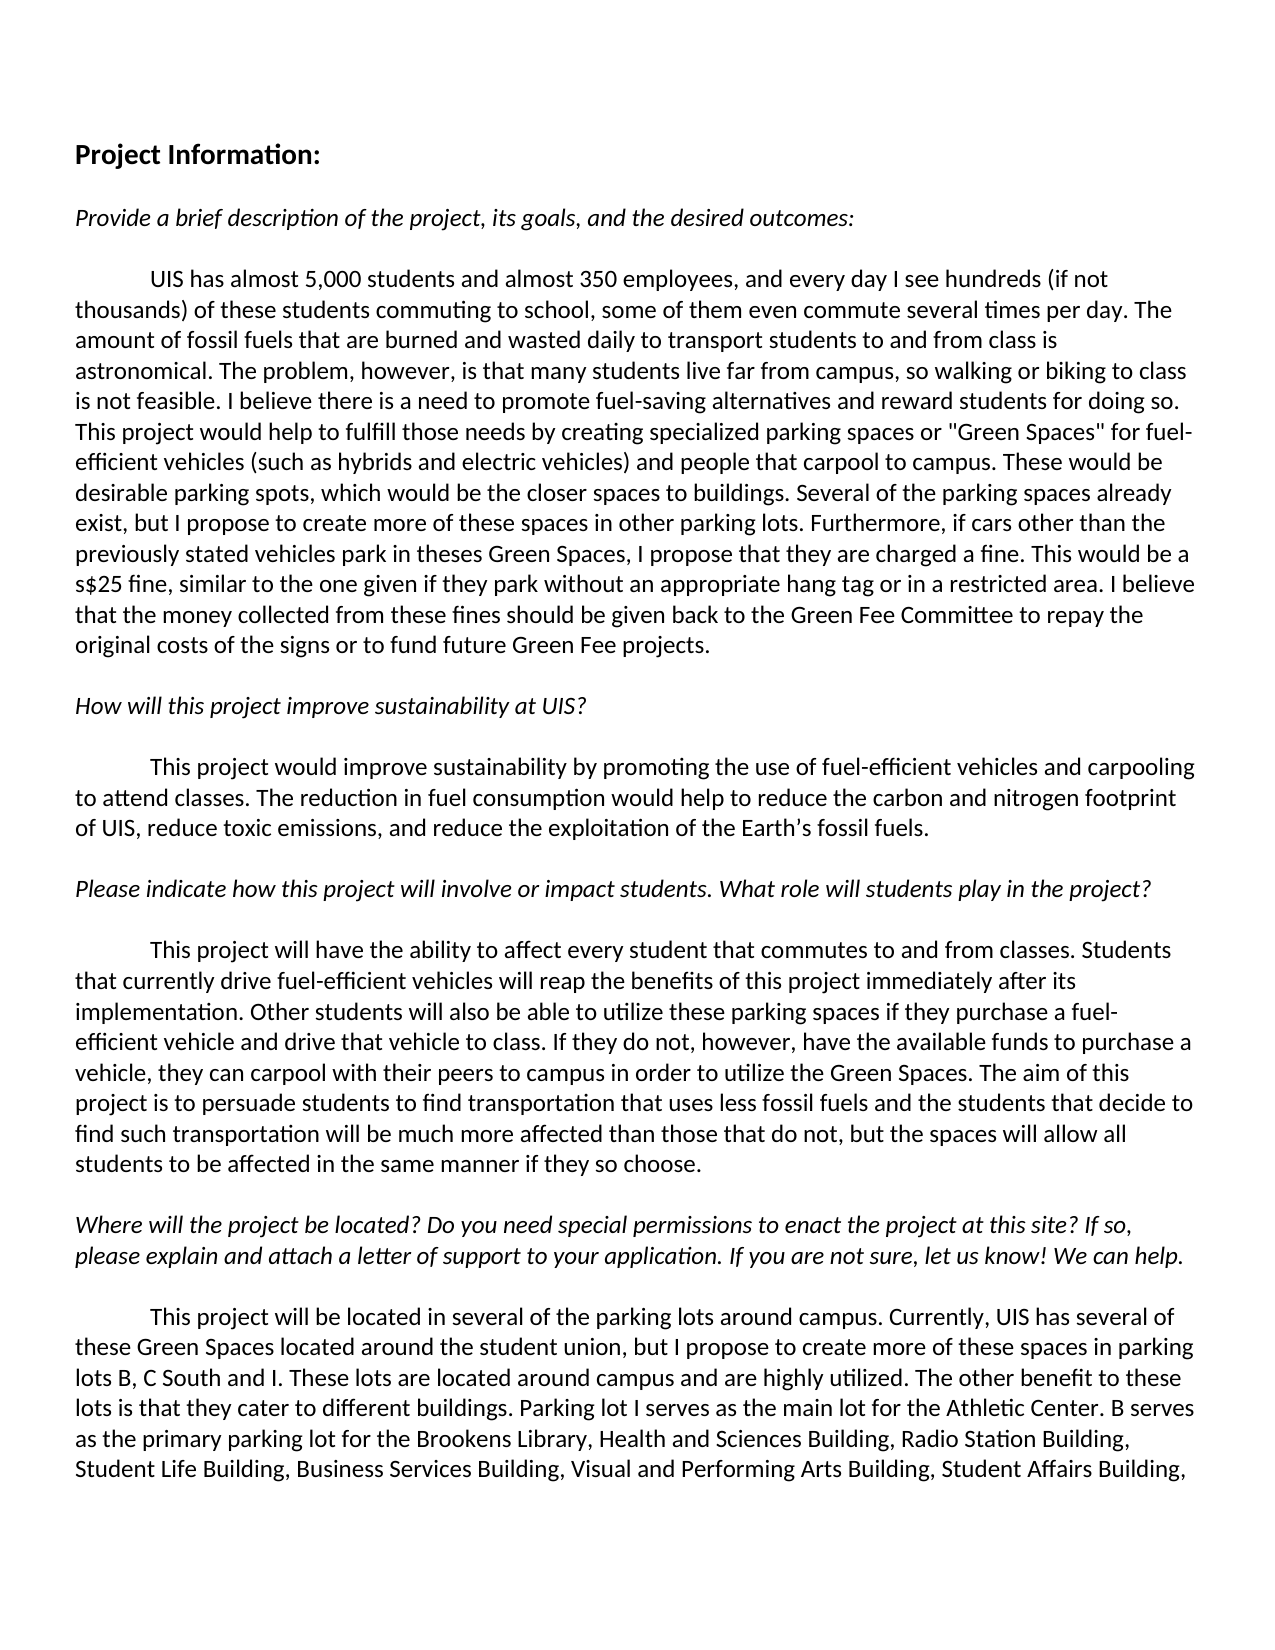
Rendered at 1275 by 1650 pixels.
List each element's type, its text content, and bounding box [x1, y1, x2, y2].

text UIS has almost 5,000 students and almost 350 employees, and every day I see hundreds (if not thousands) of these students commuting to school, some of them even commute several times per day. The amount of fossil fuels that are burned and wasted daily to transport students to and from class is astronomical. The problem, however, is that many students live far from campus, so walking or biking to class is not feasible. I believe there is a need to promote fuel-saving alternatives and reward students for doing so. This project would help to fulfill those needs by creating specialized parking spaces or "Green Spaces" for fuel-efficient vehicles (such as hybrids and electric vehicles) and people that carpool to campus. These would be desirable parking spots, which would be the closer spaces to buildings. Several of the parking spaces already exist, but I propose to create more of these spaces in other parking lots. Furthermore, if cars other than the previously stated vehicles park in theses Green Spaces, I propose that they are charged a fine. This would be a s$25 fine, similar to the one given if they park without an appropriate hang tag or in a restricted area. I believe that the money collected from these fines should be given back to the Green Fee Committee to repay the original costs of the signs or to fund future Green Fee projects. [75, 263, 1200, 660]
text Please indicate how this project will involve or impact students. What role will students play in the project? [75, 874, 1200, 904]
text Where will the project be located? Do you need special permissions to enact the project at this site? If so, please explain and attach a letter of support to your application. If you are not sure, let us know! We can help. [75, 1209, 1200, 1270]
text This project will have the ability to affect every student that commutes to and from classes. Students that currently drive fuel-efficient vehicles will reap the benefits of this project immediately after its implementation. Other students will also be able to utilize these parking spaces if they purchase a fuel-efficient vehicle and drive that vehicle to class. If they do not, however, have the available funds to purchase a vehicle, they can carpool with their peers to campus in order to utilize the Green Spaces. The aim of this project is to persuade students to find transportation that uses less fossil fuels and the students that decide to find such transportation will be much more affected than those that do not, but the spaces will allow all students to be affected in the same manner if they so choose. [75, 935, 1200, 1179]
text How will this project improve sustainability at UIS? [75, 691, 1200, 721]
text Provide a brief description of the project, its goals, and the desired outcomes: [75, 202, 1200, 233]
text Project Information: [75, 136, 1200, 172]
text This project would improve sustainability by promoting the use of fuel-efficient vehicles and carpooling to attend classes. The reduction in fuel consumption would help to reduce the carbon and nitrogen footprint of UIS, reduce toxic emissions, and reduce the exploitation of the Earth’s fossil fuels. [75, 752, 1200, 843]
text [75, 1301, 1200, 1484]
